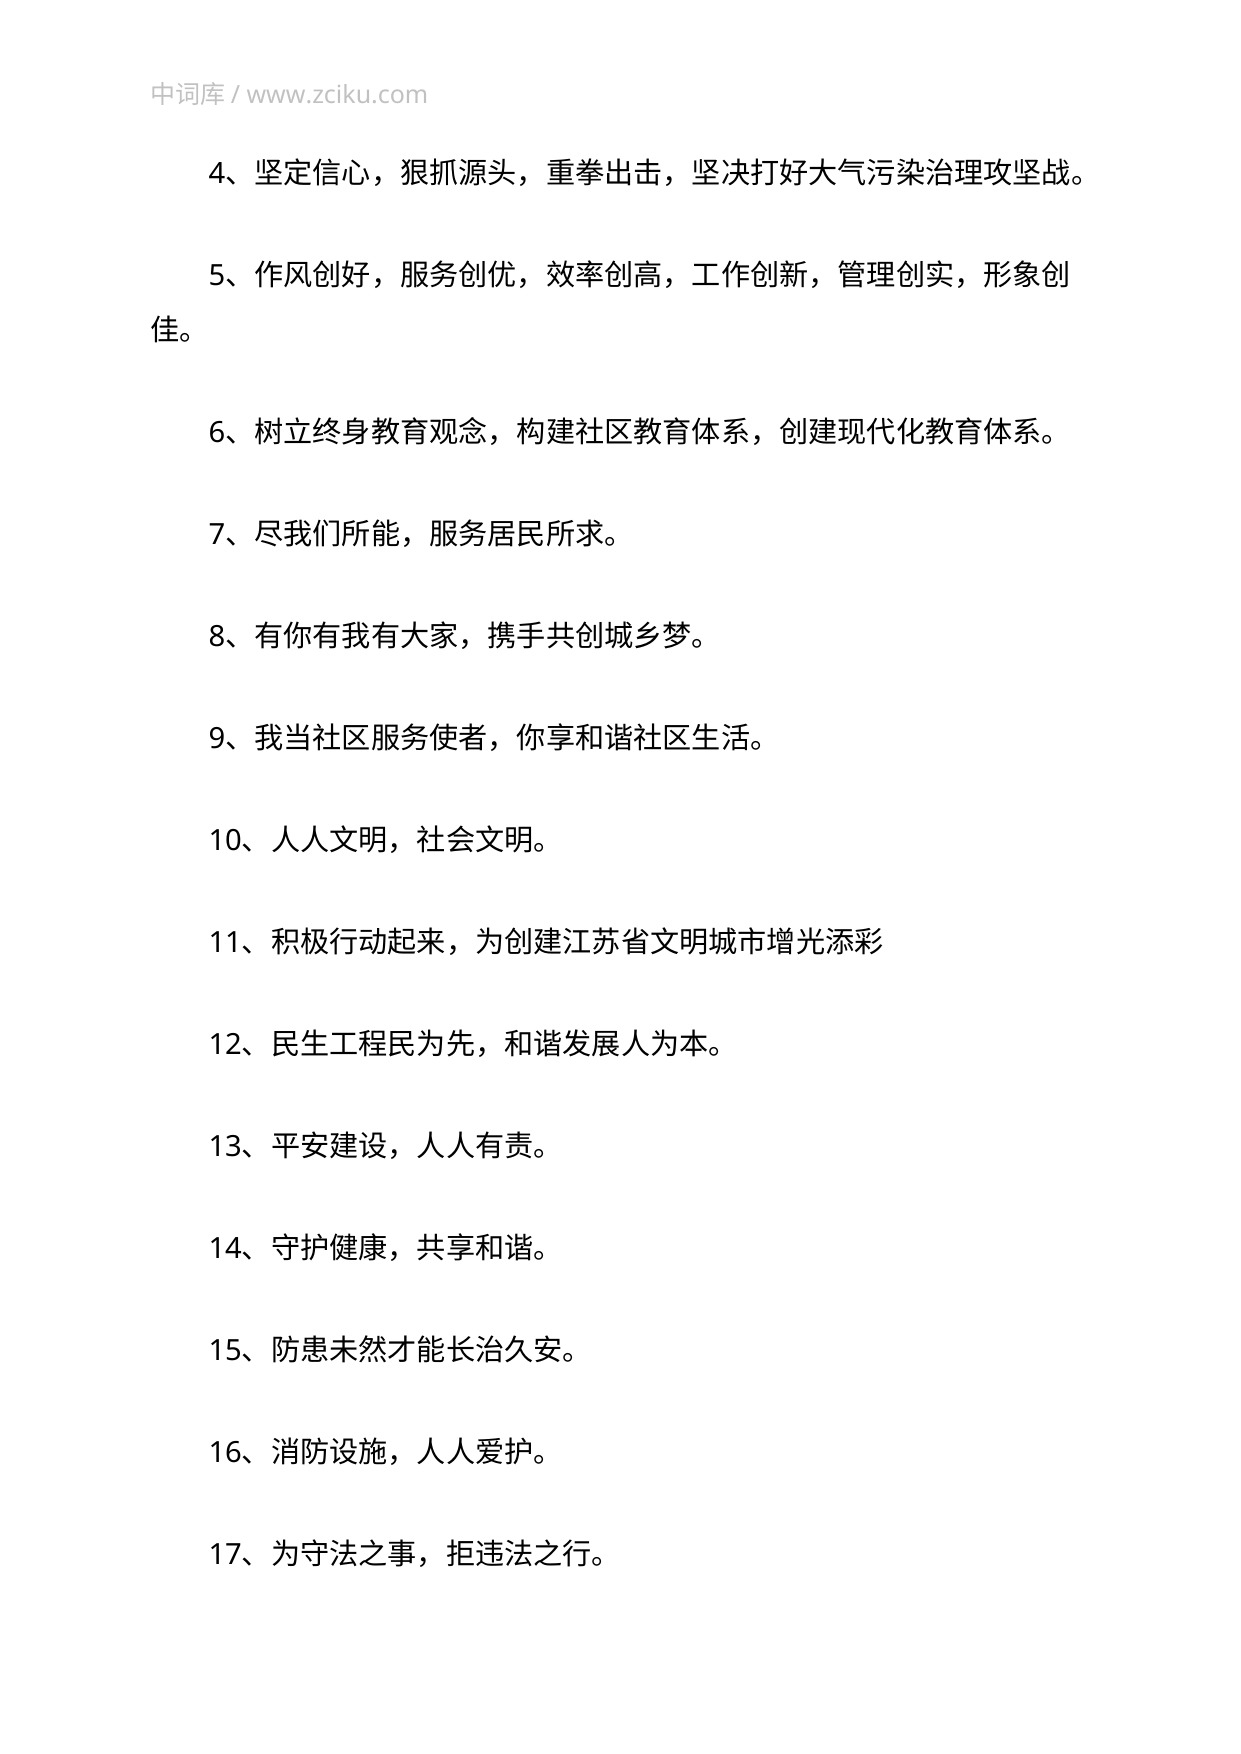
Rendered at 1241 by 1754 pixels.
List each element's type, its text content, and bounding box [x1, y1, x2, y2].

text 9、我当社区服务使者，你享和谐社区生活。 [150, 715, 1090, 757]
text 8、有你有我有大家，携手共创城乡梦。 [150, 613, 1090, 655]
text 17、为守法之事，拒违法之行。 [150, 1531, 1090, 1573]
text 6、树立终身教育观念，构建社区教育体系，创建现代化教育体系。 [150, 409, 1090, 451]
text 13、平安建设，人人有责。 [150, 1123, 1090, 1165]
text 7、尽我们所能，服务居民所求。 [150, 511, 1090, 553]
text 4、坚定信心，狠抓源头，重拳出击，坚决打好大气污染治理攻坚战。 [150, 150, 1090, 192]
text 15、防患未然才能长治久安。 [150, 1327, 1090, 1369]
text 12、民生工程民为先，和谐发展人为本。 [150, 1021, 1090, 1063]
text 16、消防设施，人人爱护。 [150, 1428, 1090, 1471]
text 5、作风创好，服务创优，效率创高，工作创新，管理创实，形象创佳。 [150, 252, 1090, 349]
text 10、人人文明，社会文明。 [150, 817, 1090, 859]
text 11、积极行动起来，为创建江苏省文明城市增光添彩 [150, 919, 1090, 961]
text 14、守护健康，共享和谐。 [150, 1224, 1090, 1267]
